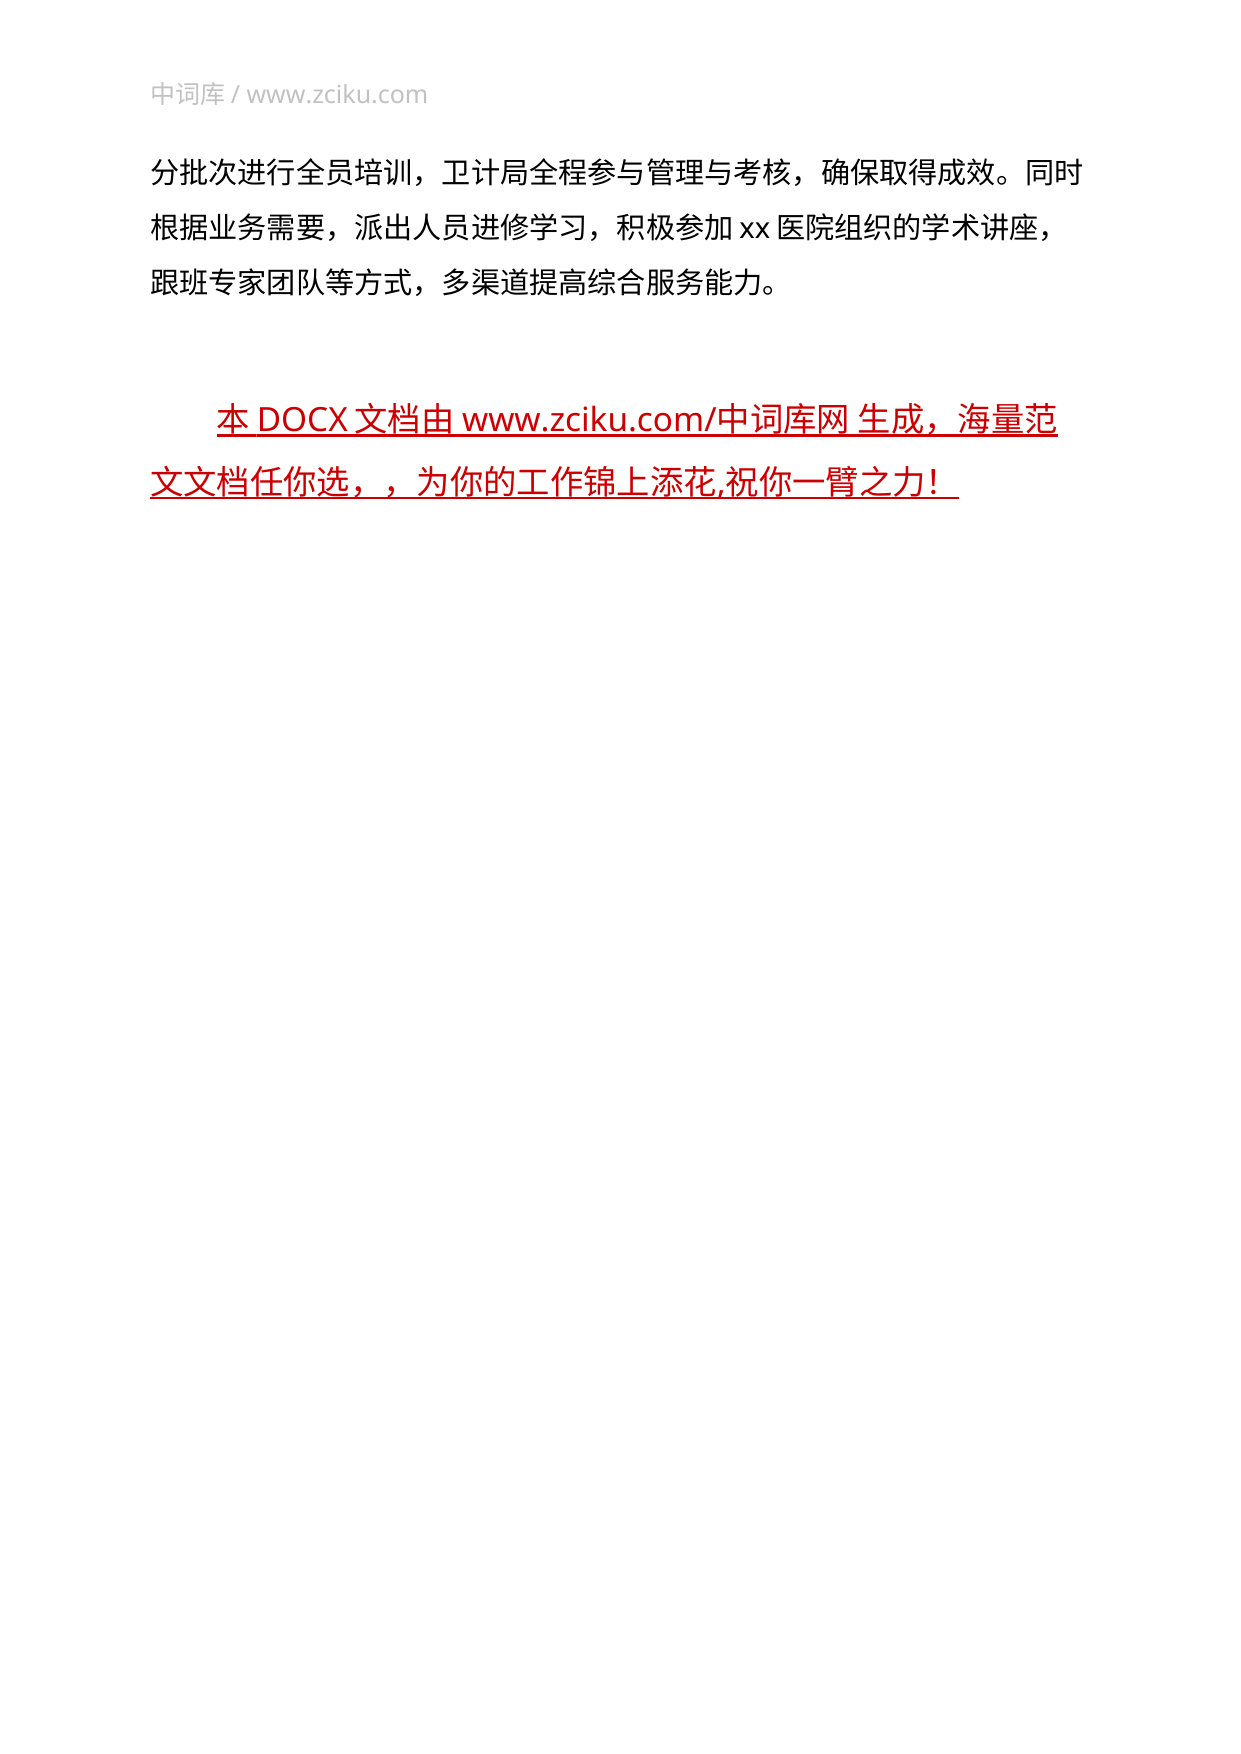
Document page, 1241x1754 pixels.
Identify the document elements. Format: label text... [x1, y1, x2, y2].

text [150, 150, 1090, 302]
text 本DOCX文档由 www.zciku.com/中词库网 生成，海量范文文档任你选，，为你的工作锦上添花,祝你一臂之力！ [150, 393, 1090, 504]
